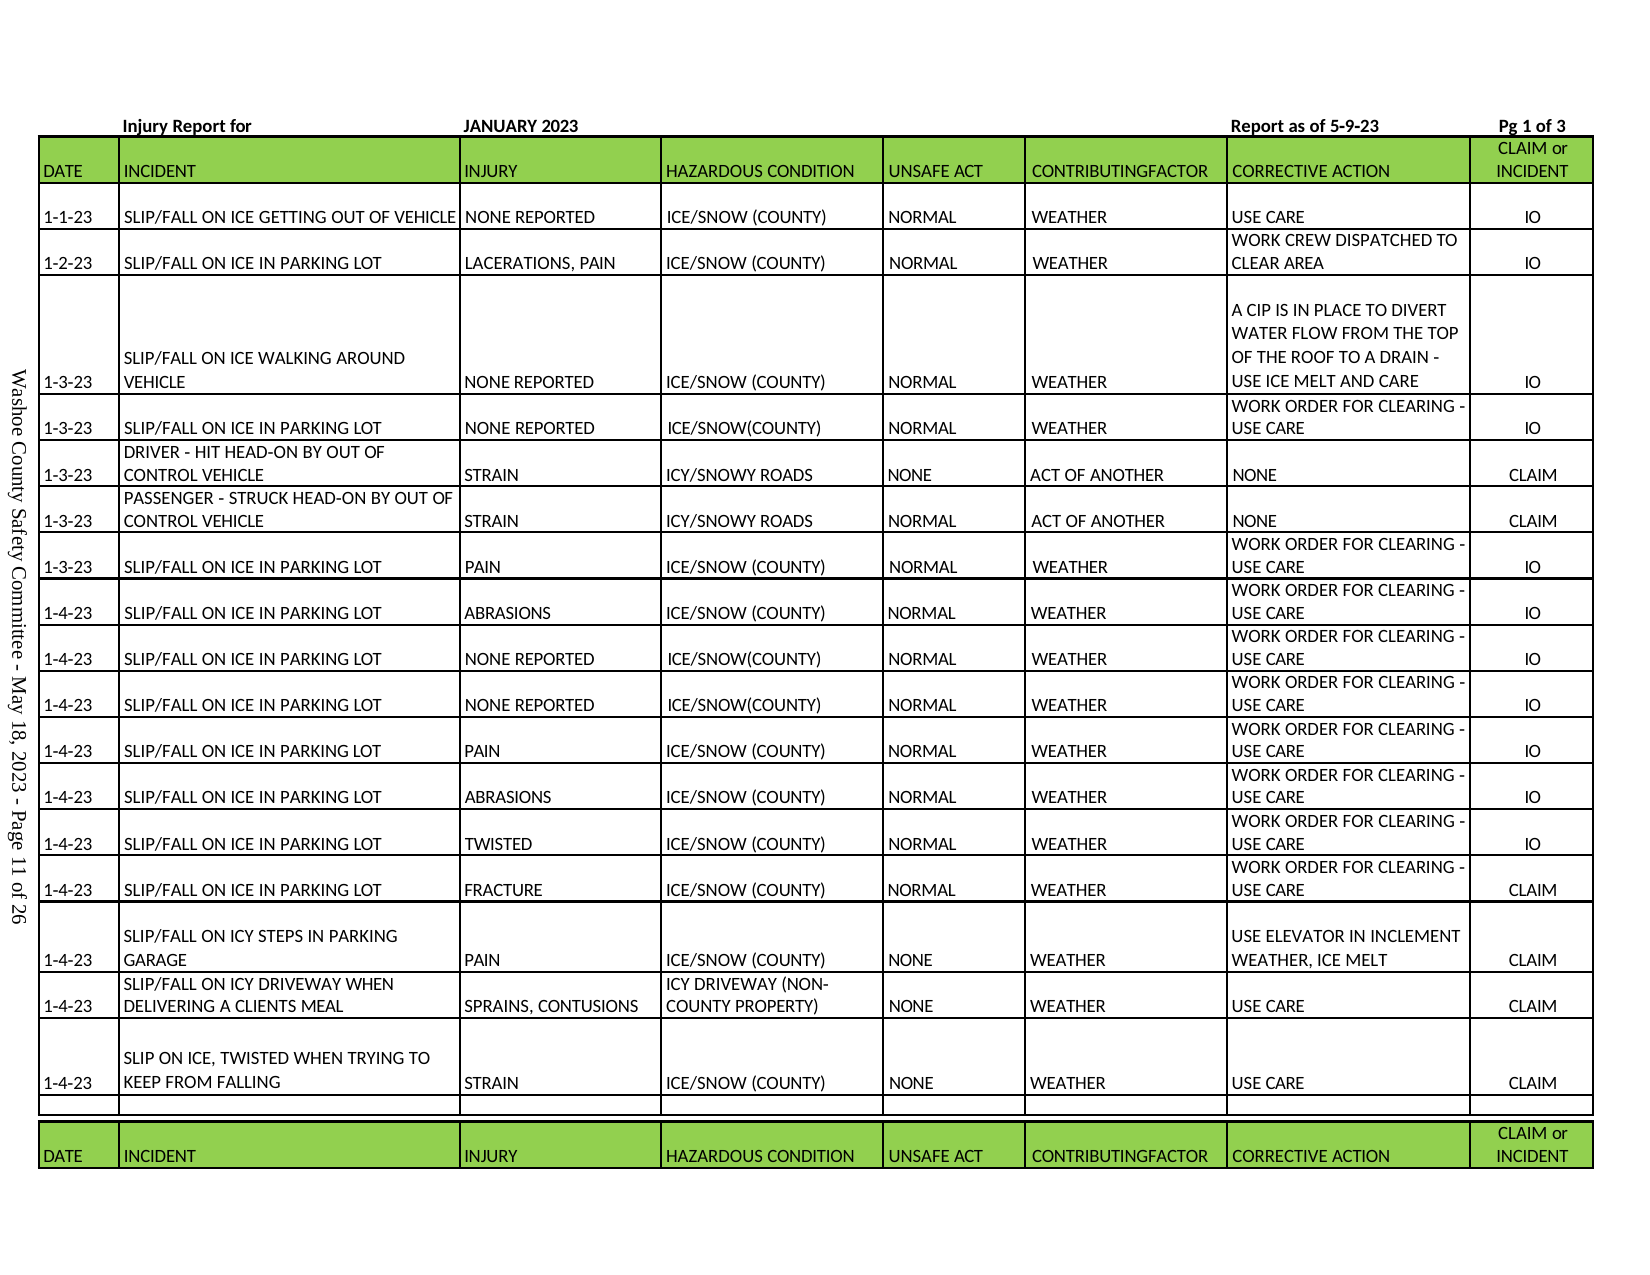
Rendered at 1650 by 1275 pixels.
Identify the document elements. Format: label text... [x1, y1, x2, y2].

table_header CLAIM or INCIDENT [1471, 138, 1592, 182]
table_header HAZARDOUS CONDITION [662, 1123, 882, 1167]
table_cell CLAIM [1471, 903, 1592, 971]
table_cell NONE REPORTED [461, 184, 660, 228]
table_cell NORMAL [884, 487, 1024, 531]
table_cell A CIP IS IN PLACE TO DIVERT WATER FLOW FROM THE TOP OF THE ROOF TO A DRAIN ‐ USE ICE MELT AND CARE [1228, 276, 1469, 393]
table_cell WORK ORDER FOR CLEARING ‐ USE CARE [1228, 672, 1469, 716]
table_cell SLIP/FALL ON ICY DRIVEWAY WHEN DELIVERING A CLIENTS MEAL [120, 973, 459, 1017]
table_cell IO [1471, 230, 1592, 274]
table_cell [120, 1096, 459, 1113]
table_cell SLIP/FALL ON ICY STEPS IN PARKING GARAGE [120, 903, 459, 971]
table_cell IO [1471, 626, 1592, 670]
table_cell 1‐3‐23 [40, 276, 118, 393]
table_cell USE CARE [1228, 973, 1469, 1017]
table_cell ICE/SNOW (COUNTY) [662, 810, 882, 854]
table_cell ICE/SNOW (COUNTY) [662, 1019, 882, 1093]
table_cell [1471, 1096, 1592, 1113]
table_cell USE ELEVATOR IN INCLEMENT WEATHER, ICE MELT [1228, 903, 1469, 971]
table_cell [461, 1096, 660, 1113]
table_cell [1228, 1096, 1469, 1113]
table_cell ICE/SNOW(COUNTY) [662, 395, 882, 439]
table_cell IO [1471, 395, 1592, 439]
table_cell 1‐3‐23 [40, 395, 118, 439]
table_cell ICE/SNOW (COUNTY) [662, 533, 882, 577]
table_cell USE CARE [1228, 1019, 1469, 1093]
table_cell ICE/SNOW (COUNTY) [662, 276, 882, 393]
table_cell SLIP ON ICE, TWISTED WHEN TRYING TO KEEP FROM FALLING [120, 1019, 459, 1093]
table_cell SLIP/FALL ON ICE GETTING OUT OF VEHICLE [120, 184, 459, 228]
table_cell [662, 1096, 882, 1113]
table_cell ICE/SNOW (COUNTY) [662, 230, 882, 274]
table_cell SLIP/FALL ON ICE IN PARKING LOT [120, 672, 459, 716]
table_cell CLAIM [1471, 487, 1592, 531]
table_cell ICE/SNOW (COUNTY) [662, 764, 882, 808]
table_cell 1‐4‐23 [40, 580, 118, 623]
table_cell WEATHER [1026, 1019, 1226, 1093]
table_cell WEATHER [1026, 718, 1226, 762]
table_cell 1‐3‐23 [40, 441, 118, 485]
table_cell WORK ORDER FOR CLEARING ‐ USE CARE [1228, 856, 1469, 900]
table_cell 1‐4‐23 [40, 1019, 118, 1093]
table_cell SLIP/FALL ON ICE IN PARKING LOT [120, 626, 459, 670]
table_header UNSAFE ACT [884, 138, 1024, 182]
table_cell SLIP/FALL ON ICE IN PARKING LOT [120, 856, 459, 900]
table_cell NORMAL [884, 230, 1024, 274]
table_cell WEATHER [1026, 856, 1226, 900]
table_cell SLIP/FALL ON ICE IN PARKING LOT [120, 718, 459, 762]
table_cell WEATHER [1026, 533, 1226, 577]
table_cell NONE [884, 1019, 1024, 1093]
table_cell ICE/SNOW(COUNTY) [662, 672, 882, 716]
table_cell ICE/SNOW (COUNTY) [662, 580, 882, 623]
table_cell PAIN [461, 718, 660, 762]
table_cell NONE REPORTED [461, 395, 660, 439]
table_cell NONE [884, 903, 1024, 971]
table_cell ABRASIONS [461, 764, 660, 808]
table_cell NONE REPORTED [461, 672, 660, 716]
table_cell IO [1471, 533, 1592, 577]
table_cell SPRAINS, CONTUSIONS [461, 973, 660, 1017]
table_cell ACT OF ANOTHER [1026, 487, 1226, 531]
table_cell NORMAL [884, 718, 1024, 762]
table_cell STRAIN [461, 487, 660, 531]
table_header CORRECTIVE ACTION [1228, 1123, 1469, 1167]
table_cell FRACTURE [461, 856, 660, 900]
table_cell WEATHER [1026, 973, 1226, 1017]
table_header DATE [40, 138, 118, 182]
table_cell [884, 1096, 1024, 1113]
table_header CORRECTIVE ACTION [1228, 138, 1469, 182]
table_cell WEATHER [1026, 230, 1226, 274]
table_cell SLIP/FALL ON ICE IN PARKING LOT [120, 764, 459, 808]
table_cell IO [1471, 580, 1592, 623]
table_cell ICY/SNOWY ROADS [662, 441, 882, 485]
table_cell STRAIN [461, 1019, 660, 1093]
table_cell SLIP/FALL ON ICE WALKING AROUND VEHICLE [120, 276, 459, 393]
table_cell PAIN [461, 903, 660, 971]
table_header INCIDENT [120, 138, 459, 182]
table_cell CLAIM [1471, 856, 1592, 900]
table_cell NORMAL [884, 764, 1024, 808]
table_cell WEATHER [1026, 626, 1226, 670]
table_cell WORK CREW DISPATCHED TO CLEAR AREA [1228, 230, 1469, 274]
table_cell WEATHER [1026, 903, 1226, 971]
table_header UNSAFE ACT [884, 1123, 1024, 1167]
table_cell NORMAL [884, 626, 1024, 670]
table_cell WEATHER [1026, 276, 1226, 393]
table_cell 1‐2‐23 [40, 230, 118, 274]
table_cell IO [1471, 672, 1592, 716]
table_cell WORK ORDER FOR CLEARING ‐ USE CARE [1228, 810, 1469, 854]
table_cell ICE/SNOW (COUNTY) [662, 718, 882, 762]
table_cell WEATHER [1026, 672, 1226, 716]
table_cell WORK ORDER FOR CLEARING ‐ USE CARE [1228, 533, 1469, 577]
table_cell 1‐3‐23 [40, 487, 118, 531]
table_cell ICE/SNOW (COUNTY) [662, 184, 882, 228]
table_cell WEATHER [1026, 764, 1226, 808]
table_cell 1‐4‐23 [40, 626, 118, 670]
table_cell WORK ORDER FOR CLEARING ‐ USE CARE [1228, 626, 1469, 670]
table_cell WORK ORDER FOR CLEARING ‐ USE CARE [1228, 764, 1469, 808]
table_cell NORMAL [884, 533, 1024, 577]
table_cell WEATHER [1026, 580, 1226, 623]
table_cell IO [1471, 184, 1592, 228]
table_cell STRAIN [461, 441, 660, 485]
table_cell NORMAL [884, 276, 1024, 393]
table_cell NONE REPORTED [461, 626, 660, 670]
table_cell 1‐4‐23 [40, 903, 118, 971]
table_cell IO [1471, 764, 1592, 808]
table_cell WORK ORDER FOR CLEARING ‐ USE CARE [1228, 718, 1469, 762]
table_cell USE CARE [1228, 184, 1469, 228]
table_cell CLAIM [1471, 973, 1592, 1017]
table_header CLAIM or INCIDENT [1471, 1123, 1592, 1167]
table_cell ICY/SNOWY ROADS [662, 487, 882, 531]
table_cell ACT OF ANOTHER [1026, 441, 1226, 485]
table_cell CLAIM [1471, 441, 1592, 485]
table_header INCIDENT [120, 1123, 459, 1167]
table_cell IO [1471, 276, 1592, 393]
table_cell NORMAL [884, 856, 1024, 900]
table_cell ABRASIONS [461, 580, 660, 623]
table_cell 1‐4‐23 [40, 973, 118, 1017]
table_cell 1‐3‐23 [40, 533, 118, 577]
table_cell NONE [1228, 487, 1469, 531]
table_cell NONE [884, 441, 1024, 485]
table_cell WORK ORDER FOR CLEARING ‐ USE CARE [1228, 580, 1469, 623]
table_cell WEATHER [1026, 395, 1226, 439]
table_cell 1‐4‐23 [40, 672, 118, 716]
table_cell ICE/SNOW (COUNTY) [662, 903, 882, 971]
table_cell PAIN [461, 533, 660, 577]
table_cell ICE/SNOW(COUNTY) [662, 626, 882, 670]
table_cell WORK ORDER FOR CLEARING ‐ USE CARE [1228, 395, 1469, 439]
table_cell NORMAL [884, 672, 1024, 716]
table_header HAZARDOUS CONDITION [662, 138, 882, 182]
table_cell DRIVER ‐ HIT HEAD‐ON BY OUT OF CONTROL VEHICLE [120, 441, 459, 485]
table_cell WEATHER [1026, 810, 1226, 854]
table_cell IO [1471, 718, 1592, 762]
table_cell ICE/SNOW (COUNTY) [662, 856, 882, 900]
table_cell CLAIM [1471, 1019, 1592, 1093]
table_cell TWISTED [461, 810, 660, 854]
table_cell 1‐1‐23 [40, 184, 118, 228]
table_cell [1026, 1096, 1226, 1113]
table_header CONTRIBUTINGFACTOR [1026, 138, 1226, 182]
table_header INJURY [461, 1123, 660, 1167]
table_cell PASSENGER ‐ STRUCK HEAD‐ON BY OUT OF CONTROL VEHICLE [120, 487, 459, 531]
table_cell NORMAL [884, 580, 1024, 623]
table_cell 1‐4‐23 [40, 718, 118, 762]
table_cell SLIP/FALL ON ICE IN PARKING LOT [120, 395, 459, 439]
table_cell NORMAL [884, 395, 1024, 439]
table_cell SLIP/FALL ON ICE IN PARKING LOT [120, 230, 459, 274]
table_cell SLIP/FALL ON ICE IN PARKING LOT [120, 810, 459, 854]
table_cell IO [1471, 810, 1592, 854]
table_cell 1‐4‐23 [40, 764, 118, 808]
table_cell NORMAL [884, 810, 1024, 854]
table_header INJURY [461, 138, 660, 182]
table_cell NONE REPORTED [461, 276, 660, 393]
table_header CONTRIBUTINGFACTOR [1026, 1123, 1226, 1167]
table_cell LACERATIONS, PAIN [461, 230, 660, 274]
table_cell SLIP/FALL ON ICE IN PARKING LOT [120, 580, 459, 623]
table_cell NONE [884, 973, 1024, 1017]
table_cell 1‐4‐23 [40, 856, 118, 900]
table_cell [40, 1096, 118, 1113]
table_cell ICY DRIVEWAY (NON‐ COUNTY PROPERTY) [662, 973, 882, 1017]
table_header DATE [40, 1123, 118, 1167]
table_cell WEATHER [1026, 184, 1226, 228]
table_cell NORMAL [884, 184, 1024, 228]
table_cell 1‐4‐23 [40, 810, 118, 854]
table_cell NONE [1228, 441, 1469, 485]
table_cell SLIP/FALL ON ICE IN PARKING LOT [120, 533, 459, 577]
